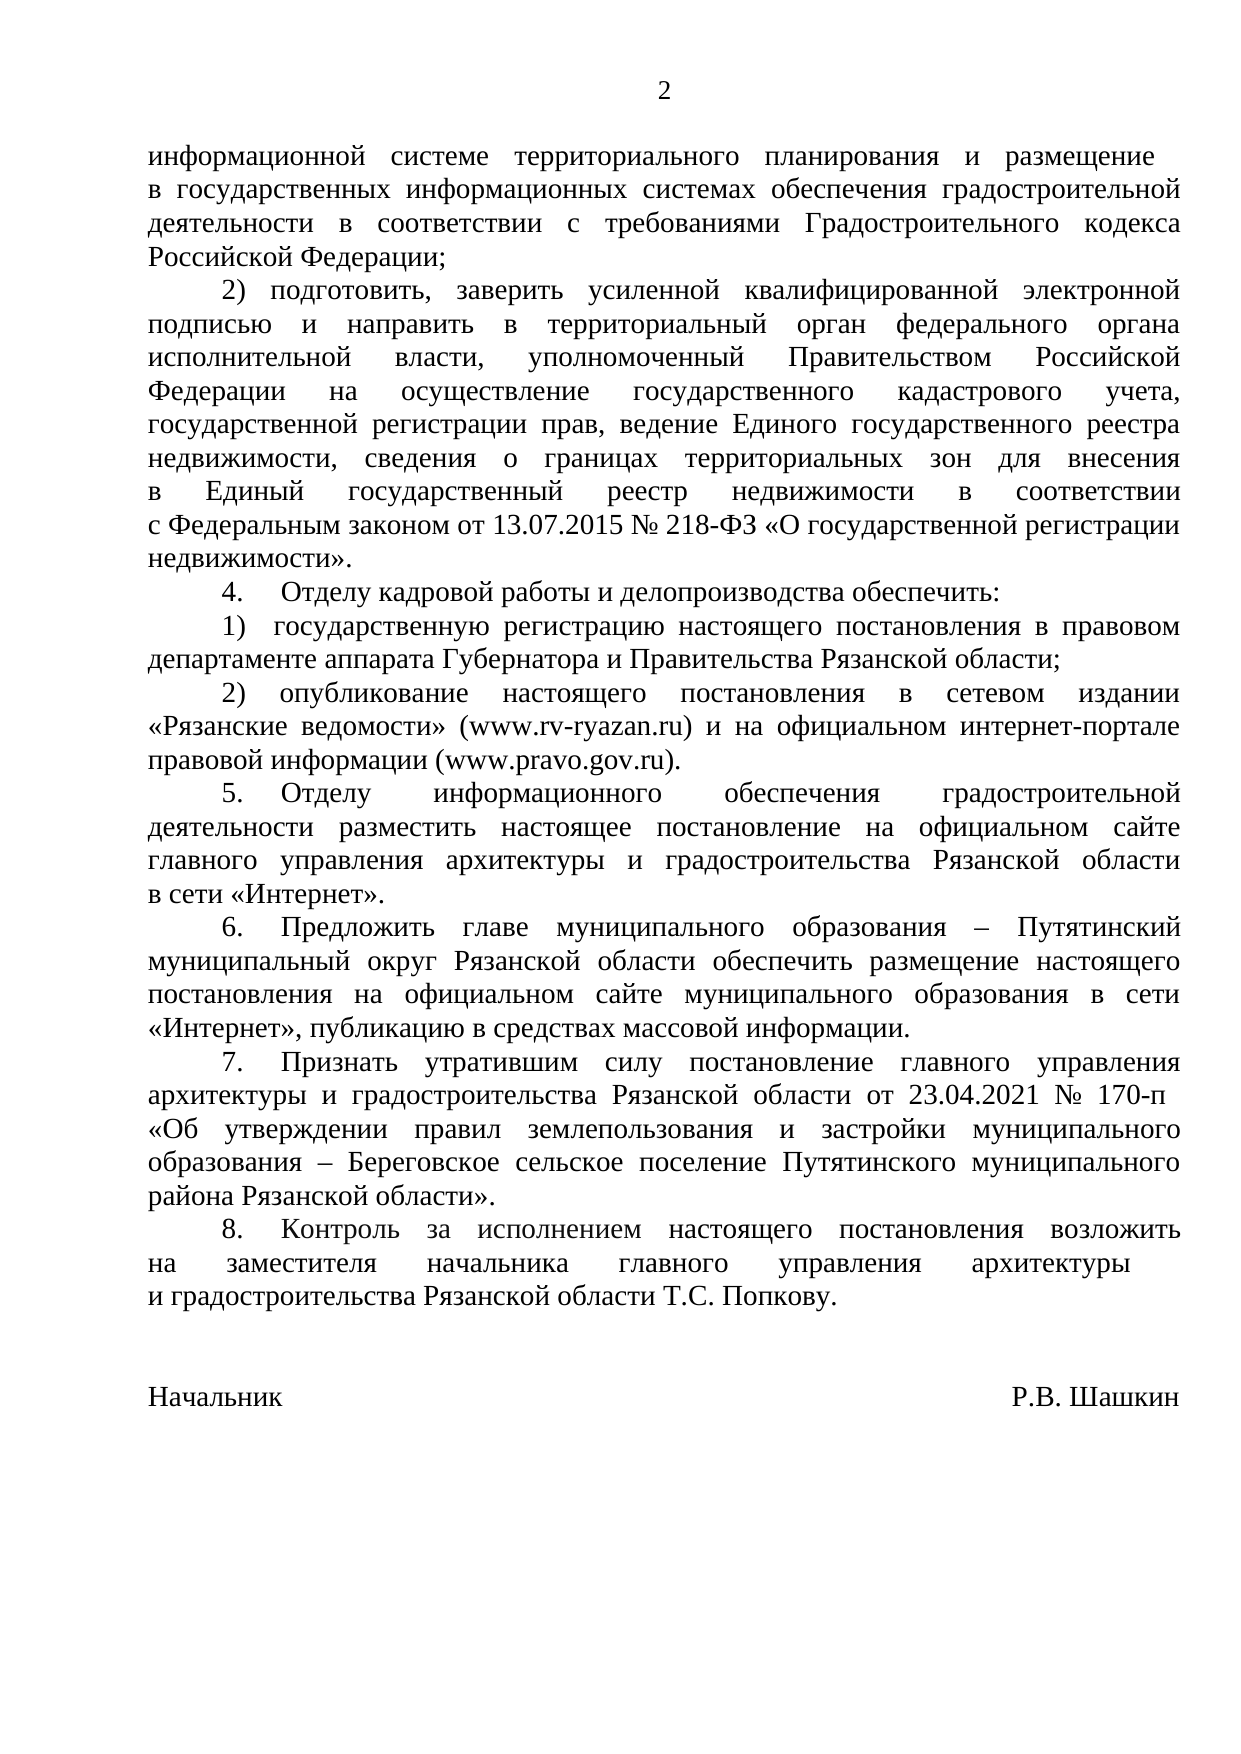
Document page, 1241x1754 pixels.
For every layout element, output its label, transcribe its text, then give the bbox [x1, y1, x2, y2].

list Отделу информационного обеспечения градостроительной деятельности разместить настоящее постановление на официальном сайте главного управления архитектуры и градостроительства Рязанской области в сети «Интернет». [148, 775, 1181, 909]
list Отделу кадровой работы и делопроизводства обеспечить: [148, 574, 1181, 608]
text 1) государственную регистрацию настоящего постановления в правовом департаменте аппарата Губернатора и Правительства Рязанской области; [148, 608, 1181, 675]
text Начальник Р.В. Шашкин [148, 1379, 1181, 1413]
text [148, 138, 1181, 272]
text 2) опубликование настоящего постановления в сетевом издании «Рязанские ведомости» (www.rv-ryazan.ru) и на официальном интернет-портале правовой информации (www.pravo.gov.ru). [148, 675, 1181, 775]
text 2) подготовить, заверить усиленной квалифицированной электронной подписью и направить в территориальный орган федерального органа исполнительной власти, уполномоченный Правительством Российской Федерации на осуществление государственного кадастрового учета, государственной регистрации прав, ведение Единого государственного реестра недвижимости, сведения о границах территориальных зон для внесения в Единый государственный реестр недвижимости в соответствии с Федеральным законом от 13.07.2015 № 218-ФЗ «О государственной регистрации недвижимости». [148, 272, 1181, 574]
list Контроль за исполнением настоящего постановления возложить на заместителя начальника главного управления архитектуры и градостроительства Рязанской области Т.С. Попкову. [148, 1211, 1181, 1312]
list Предложить главе муниципального образования – Путятинский муниципальный округ Рязанской области обеспечить размещение настоящего постановления на официальном сайте муниципального образования в сети «Интернет», публикацию в средствах массовой информации. [148, 909, 1181, 1044]
list Признать утратившим силу постановление главного управления архитектуры и градостроительства Рязанской области от 23.04.2021 № 170-п «Об утверждении правил землепользования и застройки муниципального образования – Береговское сельское поселение Путятинского муниципального района Рязанской области». [148, 1044, 1181, 1211]
